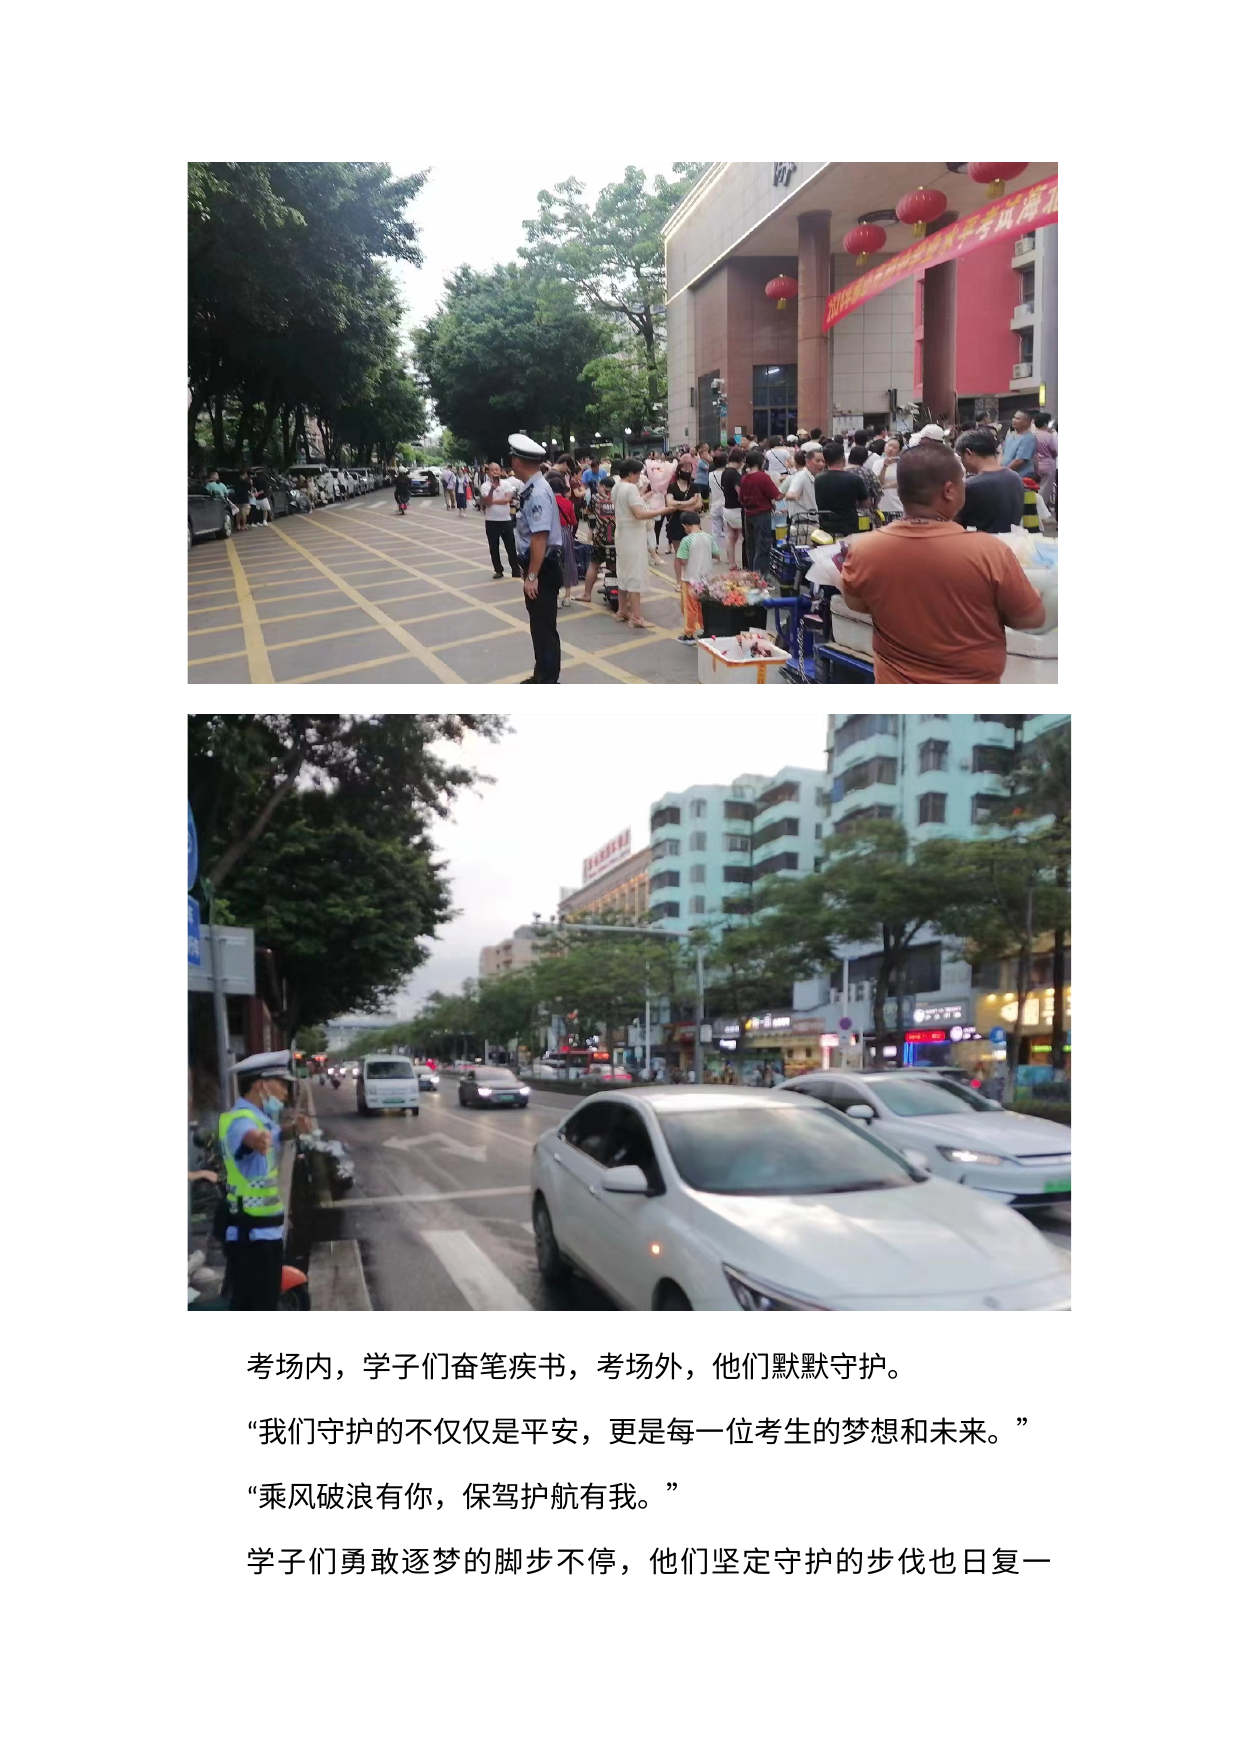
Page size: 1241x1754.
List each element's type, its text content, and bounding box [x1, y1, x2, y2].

text “我们守护的不仅仅是平安，更是每一位考生的梦想和未来。” [187, 1397, 1053, 1462]
text “乘风破浪有你，保驾护航有我。” [187, 1462, 1053, 1527]
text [187, 1527, 1053, 1592]
text 考场内，学子们奋笔疾书，考场外，他们默默守护。 [187, 1332, 1053, 1397]
picture [187, 162, 1058, 684]
picture [187, 714, 1072, 1311]
